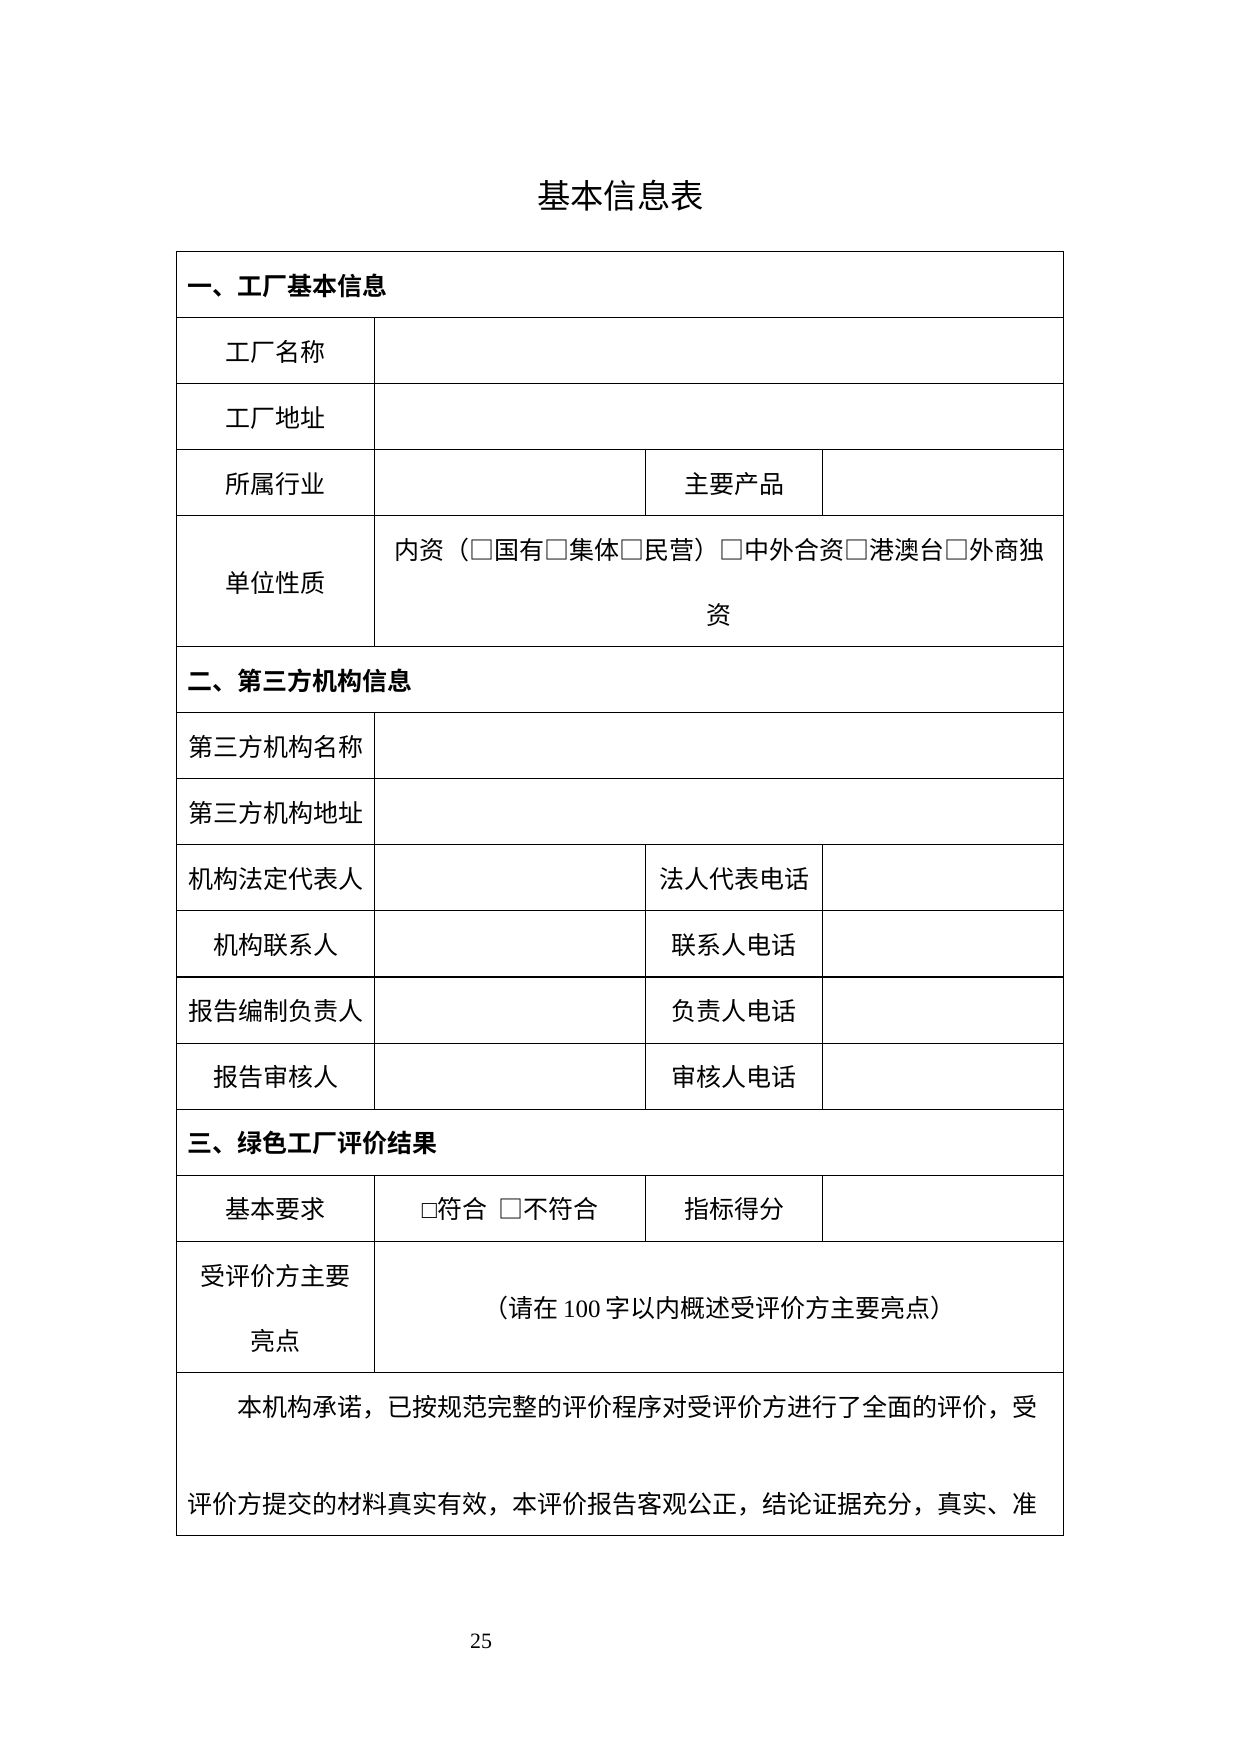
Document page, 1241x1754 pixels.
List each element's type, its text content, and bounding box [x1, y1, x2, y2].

table_cell 所属行业 [177, 450, 374, 515]
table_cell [177, 1373, 1063, 1535]
table_cell [375, 779, 1063, 844]
text 基本信息表 [187, 162, 1053, 227]
table_cell [375, 713, 1063, 778]
table_cell [375, 845, 645, 910]
table_cell 受评价方主要 亮点 [177, 1242, 374, 1372]
table_cell 报告审核人 [177, 1044, 374, 1108]
table_cell □符合 □不符合 [375, 1176, 645, 1241]
table_cell [823, 450, 1063, 515]
table_cell [823, 845, 1063, 910]
table_cell 第三方机构名称 [177, 713, 374, 778]
table_cell 指标得分 [646, 1176, 822, 1241]
table_cell [375, 1044, 645, 1108]
table_cell [823, 1176, 1063, 1241]
table_cell [823, 1044, 1063, 1108]
table_cell 报告编制负责人 [177, 978, 374, 1042]
table_cell 审核人电话 [646, 1044, 822, 1108]
table_cell 联系人电话 [646, 911, 822, 976]
table_cell [375, 978, 645, 1042]
table_cell 负责人电话 [646, 978, 822, 1042]
table_cell 机构联系人 [177, 911, 374, 976]
table_cell 第三方机构地址 [177, 779, 374, 844]
table_cell 工厂名称 [177, 318, 374, 383]
table_cell [375, 384, 1063, 449]
table_cell 基本要求 [177, 1176, 374, 1241]
table_cell [823, 978, 1063, 1042]
table_cell 主要产品 [646, 450, 822, 515]
table_cell （请在100字以内概述受评价方主要亮点） [375, 1242, 1063, 1372]
table_cell 单位性质 [177, 516, 374, 646]
table_cell [375, 318, 1063, 383]
table_cell 机构法定代表人 [177, 845, 374, 910]
table_cell 法人代表电话 [646, 845, 822, 910]
table_cell 三、绿色工厂评价结果 [177, 1110, 1063, 1174]
table_cell 内资（□国有□集体□民营）□中外合资□港澳台□外商独资 [375, 516, 1063, 646]
table_cell 工厂地址 [177, 384, 374, 449]
table_cell [823, 911, 1063, 976]
table_header 一、工厂基本信息 [177, 252, 1063, 317]
table_cell [375, 450, 645, 515]
table_cell [375, 911, 645, 976]
table_cell 二、第三方机构信息 [177, 647, 1063, 712]
